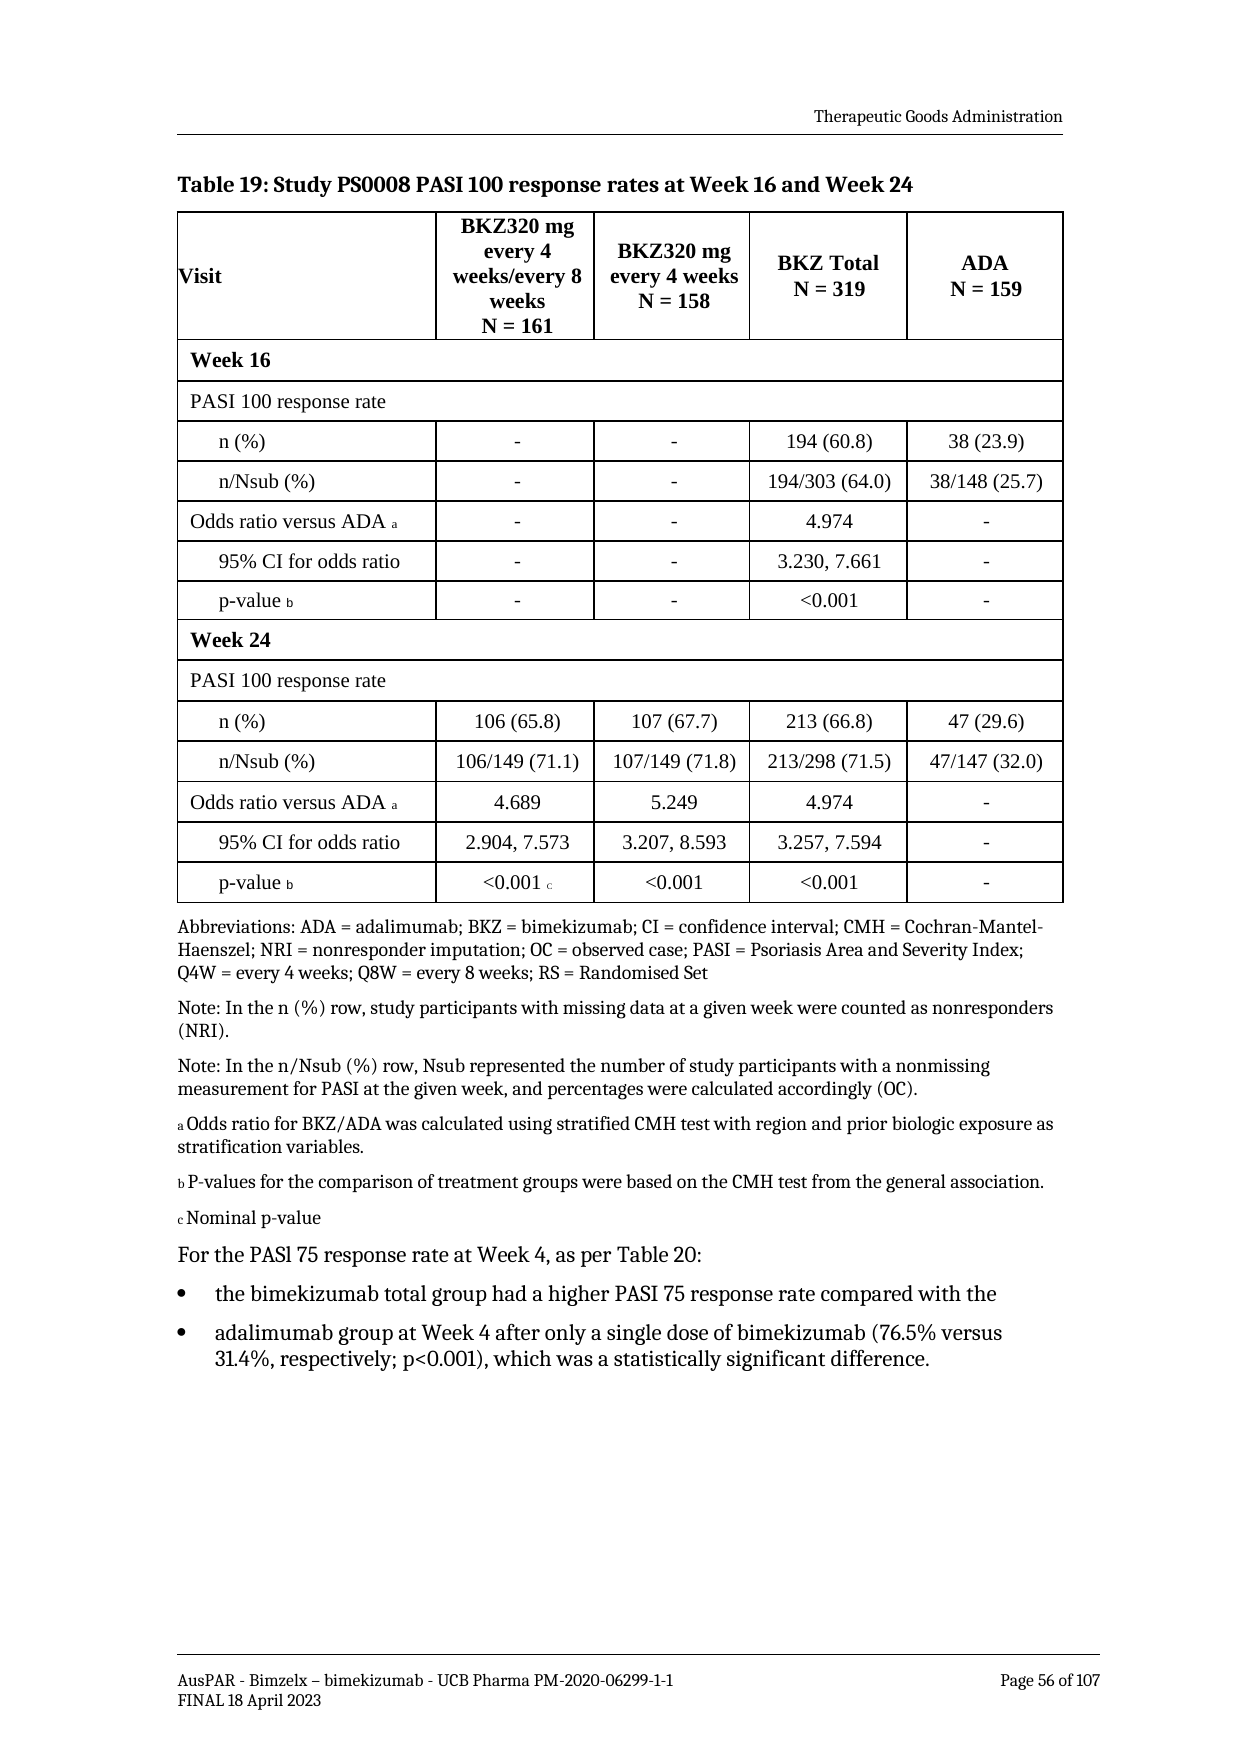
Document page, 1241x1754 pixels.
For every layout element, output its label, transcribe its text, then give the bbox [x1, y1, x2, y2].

list adalimumab group at Week 4 after only a single dose of bimekizumab (76.5% versus 31.4%, respectively; p<0.001), which was a statistically significant difference. [177, 1319, 1063, 1372]
table_cell <0.001 [595, 863, 749, 902]
table_cell - [908, 863, 1062, 902]
table_cell 107 (67.7) [595, 702, 749, 740]
table_cell - [908, 542, 1062, 580]
table_header Visit [178, 213, 435, 339]
table_cell n/Nsub (%) [178, 742, 435, 781]
table_cell 38 (23.9) [908, 422, 1062, 460]
table_header BKZ320 mg every 4 weeks N = 158 [595, 213, 749, 339]
table_cell 4.689 [437, 782, 593, 821]
table_cell - [437, 502, 593, 540]
table_cell <0.001 C [437, 863, 593, 902]
table_cell 2.904, 7.573 [437, 823, 593, 861]
table_cell - [908, 782, 1062, 821]
table_cell 194 (60.8) [750, 422, 906, 460]
table_cell p-value b [178, 863, 435, 902]
table_cell n (%) [178, 702, 435, 740]
table_cell n/Nsub (%) [178, 462, 435, 500]
table_cell Odds ratio versus ADA a [178, 782, 435, 821]
table_header BKZ320 mg every 4 weeks/every 8 weeks N = 161 [437, 213, 593, 339]
table_cell - [595, 462, 749, 500]
table_cell 95% CI for odds ratio [178, 542, 435, 580]
table_cell - [437, 422, 593, 460]
table_header BKZ Total N = 319 [750, 213, 906, 339]
table_cell PASI 100 response rate [178, 382, 1062, 420]
table_cell 47 (29.6) [908, 702, 1062, 740]
table_cell 106/149 (71.1) [437, 742, 593, 781]
table_cell - [437, 542, 593, 580]
table_cell - [595, 422, 749, 460]
text a Odds ratio for BKZ/ADA was calculated using stratified CMH test with region and prior biologic exposure as stratification variables. [177, 1113, 1063, 1159]
table_cell 107/149 (71.8) [595, 742, 749, 781]
table_cell - [437, 462, 593, 500]
table_cell 38/148 (25.7) [908, 462, 1062, 500]
table_cell 95% CI for odds ratio [178, 823, 435, 861]
table_cell - [908, 582, 1062, 619]
title Table 19: Study PS0008 PASI 100 response rates at Week 16 and Week 24 [177, 172, 1063, 198]
table_cell 3.230, 7.661 [750, 542, 906, 580]
table_cell p-value b [178, 582, 435, 619]
table_cell - [595, 542, 749, 580]
text For the PASl 75 response rate at Week 4, as per Table 20: [177, 1242, 1063, 1268]
text Abbreviations: ADA = adalimumab; BKZ = bimekizumab; CI = confidence interval; CMH = Cochran-Mantel-Haenszel; NRI = nonresponder imputation; OC = observed case; PASI = Psoriasis Area and Severity Index; Q4W = every 4 weeks; Q8W = every 8 weeks; RS = Randomised Set [177, 916, 1063, 984]
text Note: In the n/Nsub (%) row, Nsub represented the number of study participants with a nonmissing measurement for PASI at the given week, and percentages were calculated accordingly (OC). [177, 1055, 1063, 1101]
table_cell PASI 100 response rate [178, 661, 1062, 700]
text c Nominal p-value [177, 1206, 1063, 1229]
table_cell n (%) [178, 422, 435, 460]
table_cell - [908, 502, 1062, 540]
text b P-values for the comparison of treatment groups were based on the CMH test from the general association. [177, 1171, 1063, 1194]
table_cell 194/303 (64.0) [750, 462, 906, 500]
table_cell 106 (65.8) [437, 702, 593, 740]
table_cell - [908, 823, 1062, 861]
table_cell Odds ratio versus ADA a [178, 502, 435, 540]
table_cell 213/298 (71.5) [750, 742, 906, 781]
table_header ADA N = 159 [908, 213, 1062, 339]
table_cell - [437, 582, 593, 619]
table_cell - [595, 502, 749, 540]
table_cell 4.974 [750, 502, 906, 540]
table_cell 213 (66.8) [750, 702, 906, 740]
table_cell 4.974 [750, 782, 906, 821]
table_cell - [595, 582, 749, 619]
table_cell Week 16 [178, 340, 1062, 380]
text Note: In the n (%) row, study participants with missing data at a given week were counted as nonresponders (NRI). [177, 997, 1063, 1042]
list the bimekizumab total group had a higher PASI 75 response rate compared with the [177, 1281, 1063, 1307]
table_cell <0.001 [750, 863, 906, 902]
table_cell 3.257, 7.594 [750, 823, 906, 861]
table_cell 47/147 (32.0) [908, 742, 1062, 781]
table_cell 3.207, 8.593 [595, 823, 749, 861]
table_cell <0.001 [750, 582, 906, 619]
table_cell Week 24 [178, 620, 1062, 659]
table_cell 5.249 [595, 782, 749, 821]
